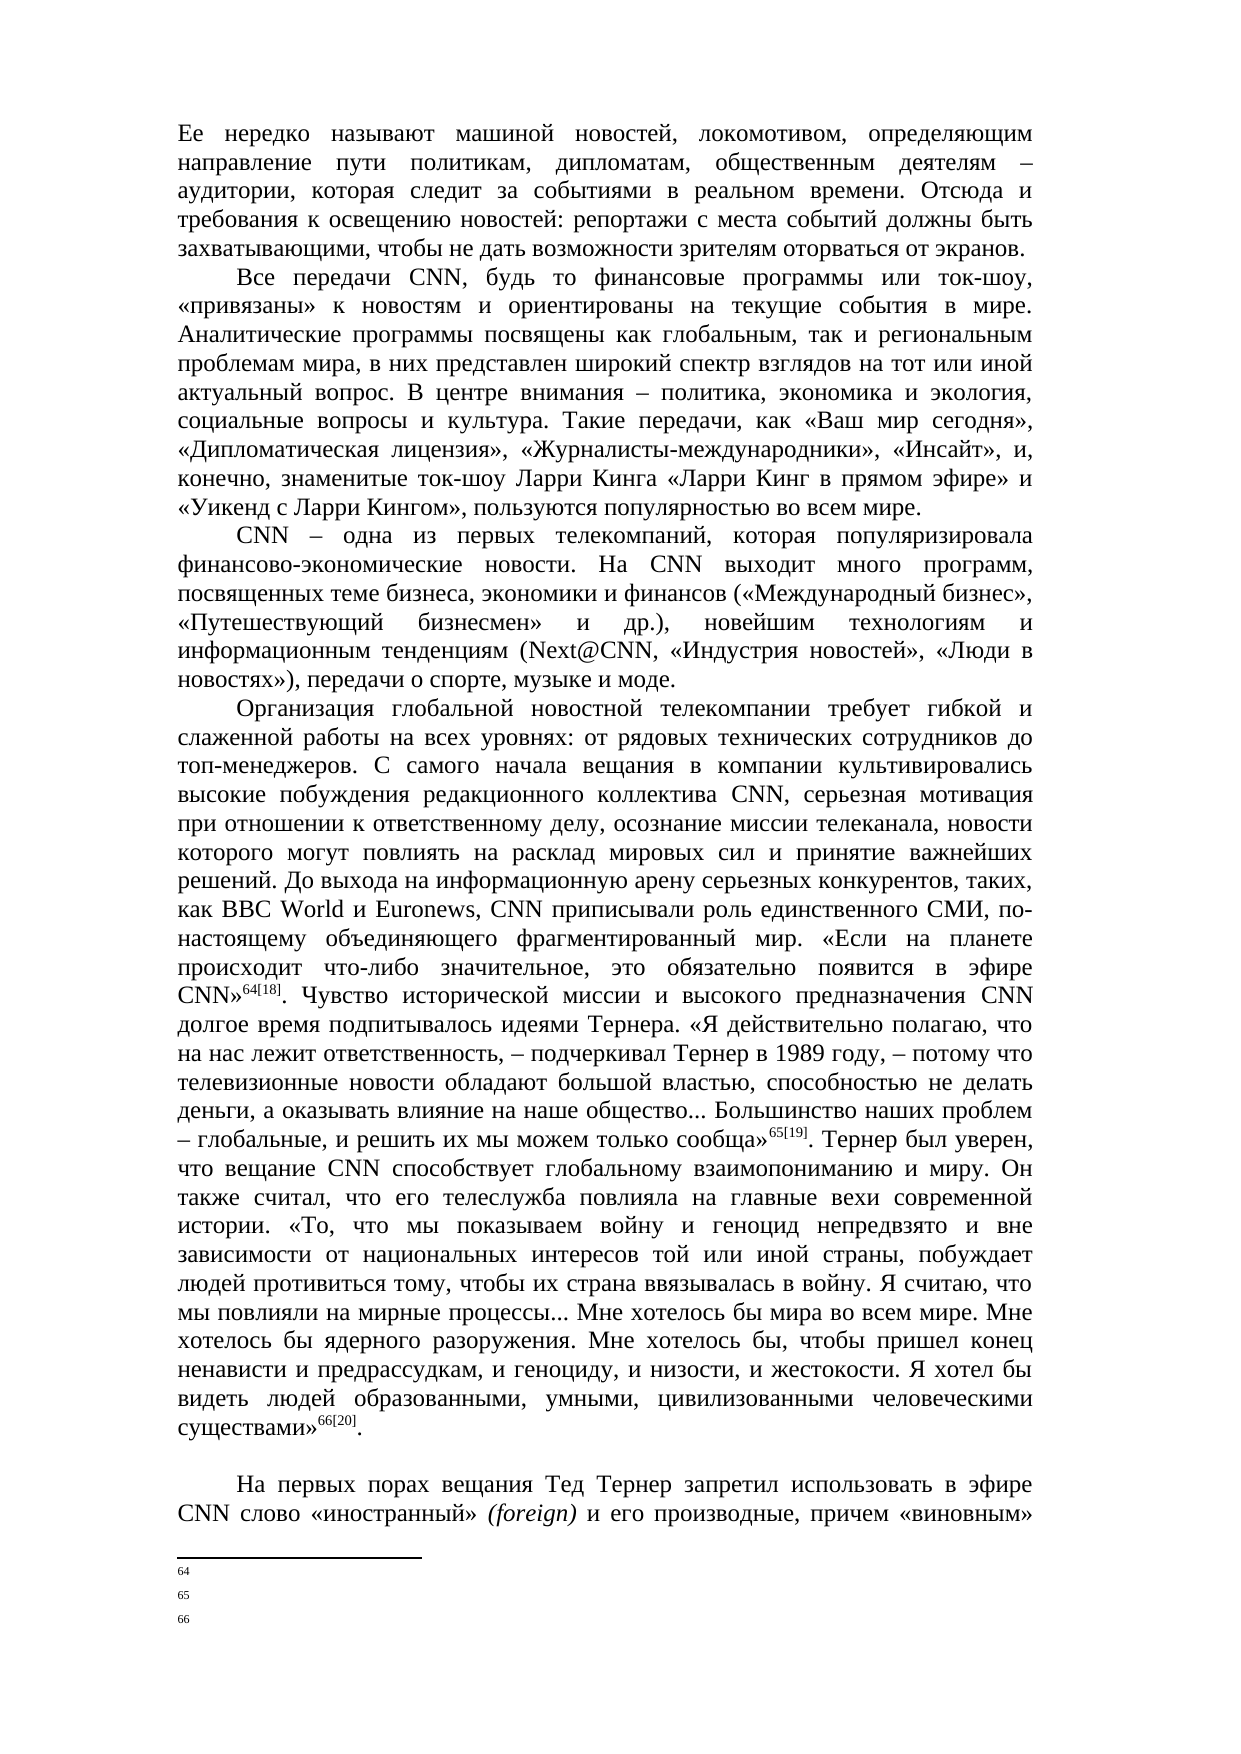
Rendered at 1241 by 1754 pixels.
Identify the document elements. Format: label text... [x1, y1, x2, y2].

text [177, 118, 1033, 262]
text Все передачи CNN, будь то финансовые программы или ток-шоу, «привязаны» к новостям и ориентированы на текущие события в мире. Аналитические программы посвящены как глобальным, так и региональным проблемам мира, в них представлен широкий спектр взглядов на тот или иной актуальный вопрос. В центре внимания – политика, экономика и экология, социальные вопросы и культура. Такие передачи, как «Ваш мир сегодня», «Дипломатическая лицензия», «Журналисты-международники», «Инсайт», и, конечно, знаменитые ток-шоу Ларри Кинга «Ларри Кинг в прямом эфире» и «Уикенд с Ларри Кингом», пользуются популярностью во всем мире. [177, 262, 1033, 521]
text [177, 1469, 1033, 1527]
text Организация глобальной новостной телекомпании требует гибкой и слаженной работы на всех уровнях: от рядовых технических сотрудников до топ-менеджеров. С самого начала вещания в компании культивировались высокие побуждения редакционного коллектива CNN, серьезная мотивация при отношении к ответственному делу, осознание миссии телеканала, новости которого могут повлиять на расклад мировых сил и принятие важнейших решений. До выхода на информационную арену серьезных конкурентов, таких, как ВВС World и Euronews, CNN приписывали роль единственного СМИ, по-настоящему объединяющего фрагментированный мир. «Если на планете происходит что-либо значительное, это обязательно появится в эфире CNN»[18]. Чувство исторической миссии и высокого предназначения CNN долгое время подпитывалось идеями Тернера. «Я действительно полагаю, что на нас лежит ответственность, – подчеркивал Тернер в 1989 году, – потому что телевизионные новости обладают большой властью, способностью не делать деньги, а оказывать влияние на наше общество... Большинство наших проблем – глобальные, и решить их мы можем только сообща»[19]. Тернер был уверен, что вещание CNN способствует глобальному взаимопониманию и миру. Он также считал, что его телеслужба повлияла на главные вехи современной истории. «То, что мы показываем войну и геноцид непредвзято и вне зависимости от национальных интересов той или иной страны, побуждает людей противиться тому, чтобы их страна ввязывалась в войну. Я считаю, что мы повлияли на мирные процессы... Мне хотелось бы мира во всем мире. Мне хотелось бы ядерного разоружения. Мне хотелось бы, чтобы пришел конец ненависти и предрассудкам, и геноциду, и низости, и жестокости. Я хотел бы видеть людей образованными, умными, цивилизованными человеческими существами»[20]. [177, 693, 1033, 1441]
text CNN – одна из первых телекомпаний, которая популяризировала финансово-экономические новости. На CNN выходит много программ, посвященных теме бизнеса, экономики и финансов («Международный бизнес», «Путешествующий бизнесмен» и др.), новейшим технологиям и информационным тенденциям (Next@CNN, «Индустрия новостей», «Люди в новостях»), передачи о спорте, музыке и моде. [177, 521, 1033, 693]
